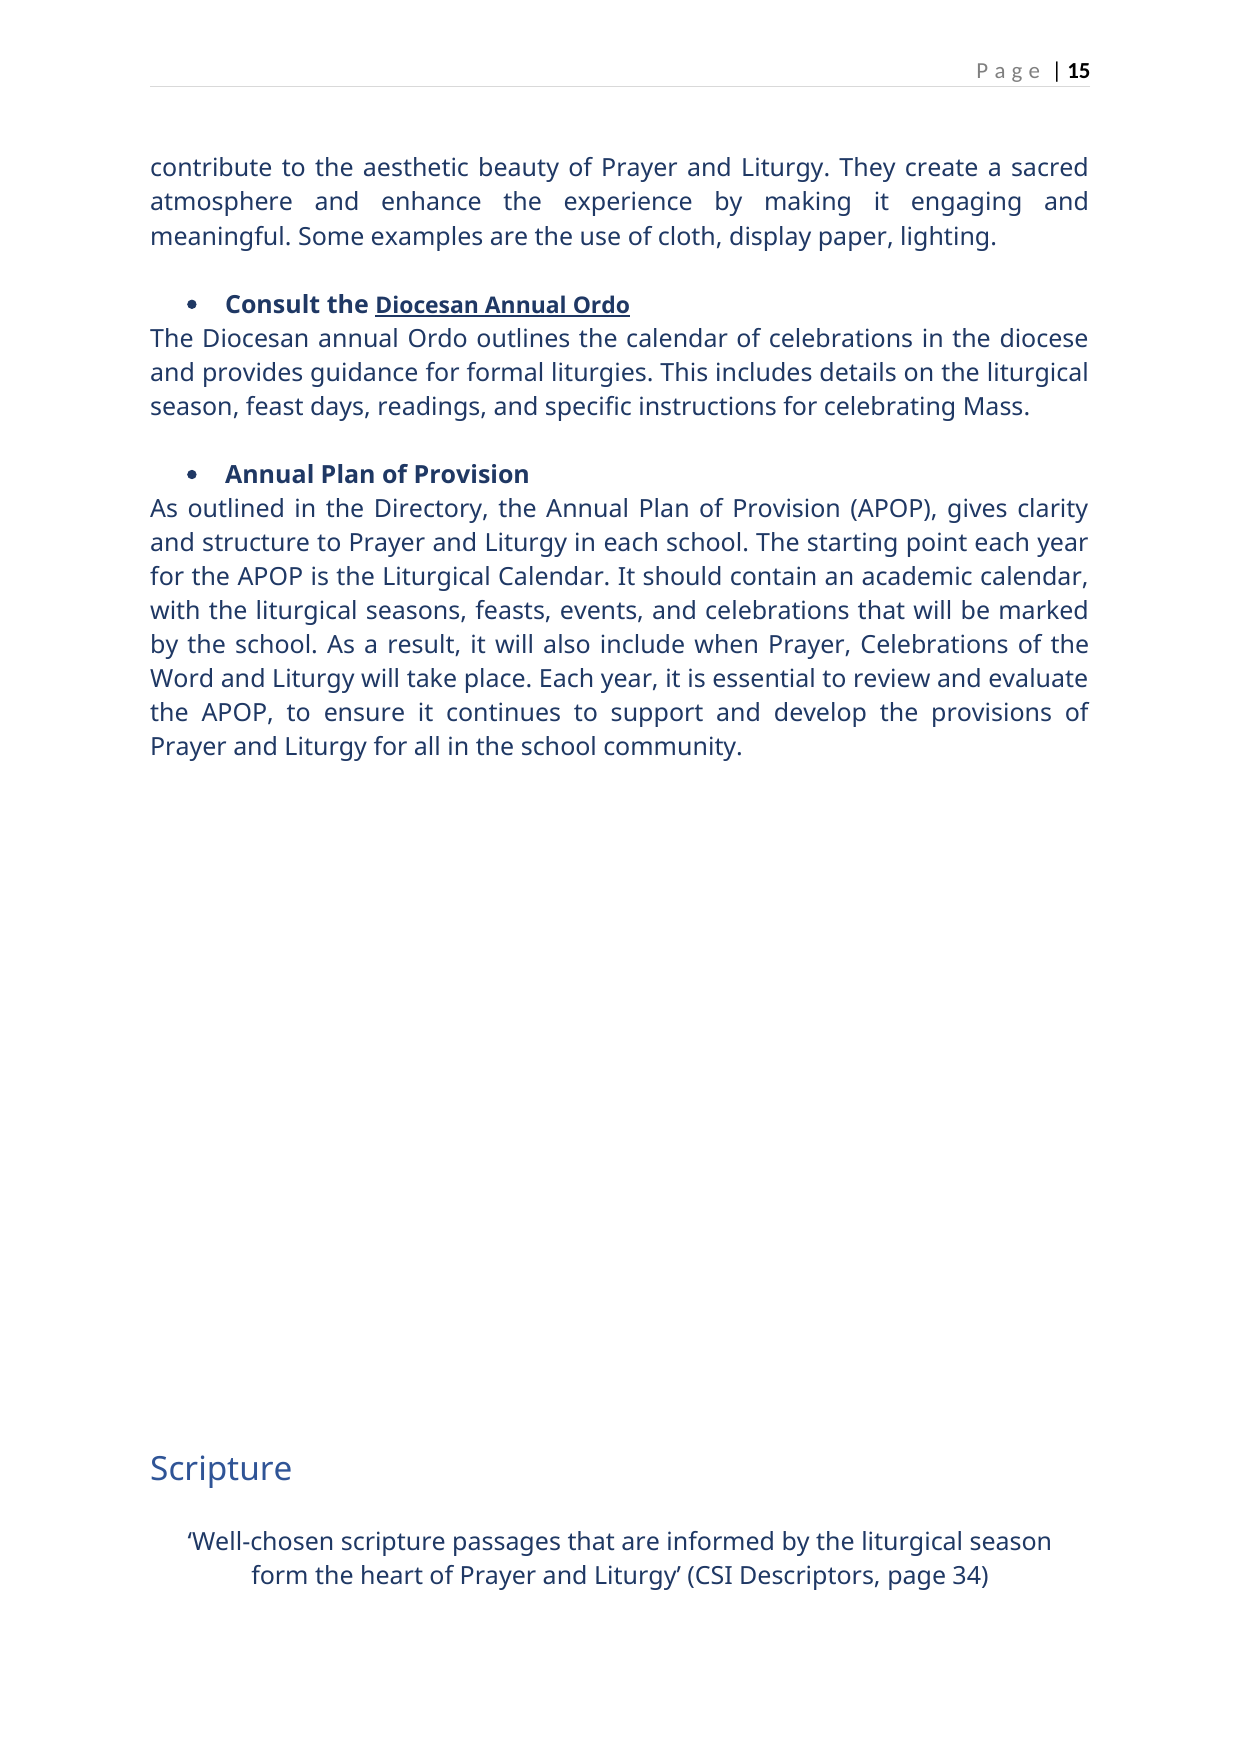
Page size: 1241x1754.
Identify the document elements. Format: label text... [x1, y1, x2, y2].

text As outlined in the Directory, the Annual Plan of Provision (APOP), gives clarity and structure to Prayer and Liturgy in each school. The starting point each year for the APOP is the Liturgical Calendar. It should contain an academic calendar, with the liturgical seasons, feasts, events, and celebrations that will be marked by the school. As a result, it will also include when Prayer, Celebrations of the Word and Liturgy will take place. Each year, it is essential to review and evaluate the APOP, to ensure it continues to support and develop the provisions of Prayer and Liturgy for all in the school community. [150, 491, 1090, 763]
text form the heart of Prayer and Liturgy’ (CSI Descriptors, page 34) [150, 1558, 1090, 1592]
list Consult the Diocesan Annual Ordo [187, 286, 1090, 320]
text Scripture [150, 1444, 1090, 1490]
text The Diocesan annual Ordo outlines the calendar of celebrations in the diocese and provides guidance for formal liturgies. This includes details on the liturgical season, feast days, readings, and specific instructions for celebrating Mass. [150, 320, 1090, 422]
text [150, 150, 1090, 252]
list Annual Plan of Provision [187, 457, 1090, 491]
text ‘Well-chosen scripture passages that are informed by the liturgical season [150, 1524, 1090, 1558]
